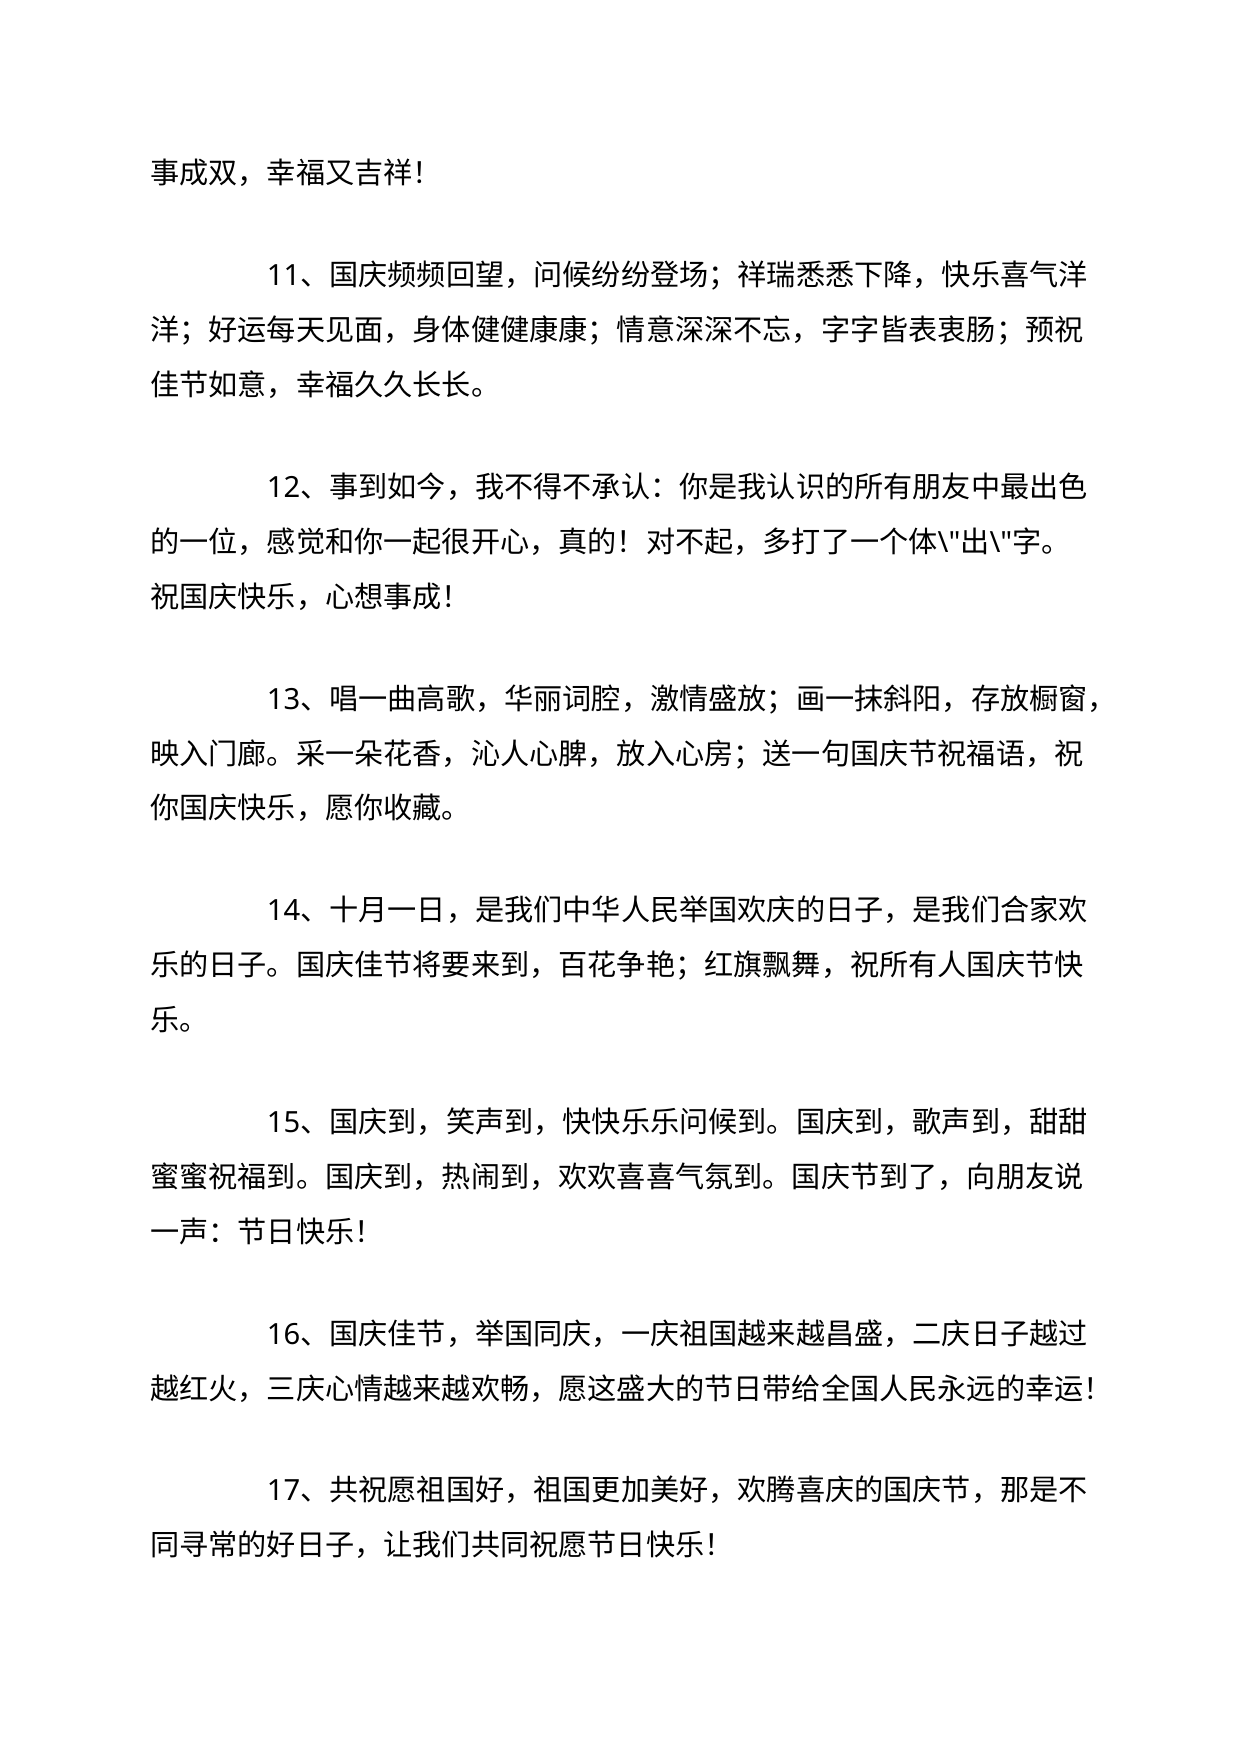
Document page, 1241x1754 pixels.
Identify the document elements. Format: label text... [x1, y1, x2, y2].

text 14、十月一日，是我们中华人民举国欢庆的日子，是我们合家欢乐的日子。国庆佳节将要来到，百花争艳；红旗飘舞，祝所有人国庆节快乐。 [150, 887, 1090, 1039]
text 16、国庆佳节，举国同庆，一庆祖国越来越昌盛，二庆日子越过越红火，三庆心情越来越欢畅，愿这盛大的节日带给全国人民永远的幸运！ [150, 1310, 1090, 1407]
text 17、共祝愿祖国好，祖国更加美好，欢腾喜庆的国庆节，那是不同寻常的好日子，让我们共同祝愿节日快乐！ [150, 1467, 1090, 1564]
text 15、国庆到，笑声到，快快乐乐问候到。国庆到，歌声到，甜甜蜜蜜祝福到。国庆到，热闹到，欢欢喜喜气氛到。国庆节到了，向朋友说一声：节日快乐！ [150, 1098, 1090, 1251]
text 11、国庆频频回望，问候纷纷登场；祥瑞悉悉下降，快乐喜气洋洋；好运每天见面，身体健健康康；情意深深不忘，字字皆表衷肠；预祝佳节如意，幸福久久长长。 [150, 252, 1090, 404]
text 12、事到如今，我不得不承认：你是我认识的所有朋友中最出色的一位，感觉和你一起很开心，真的！对不起，多打了一个体\"出\"字。祝国庆快乐，心想事成！ [150, 463, 1090, 616]
text 13、唱一曲高歌，华丽词腔，激情盛放；画一抹斜阳，存放橱窗，映入门廊。采一朵花香，沁人心脾，放入心房；送一句国庆节祝福语，祝你国庆快乐，愿你收藏。 [150, 675, 1090, 827]
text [150, 150, 1090, 192]
